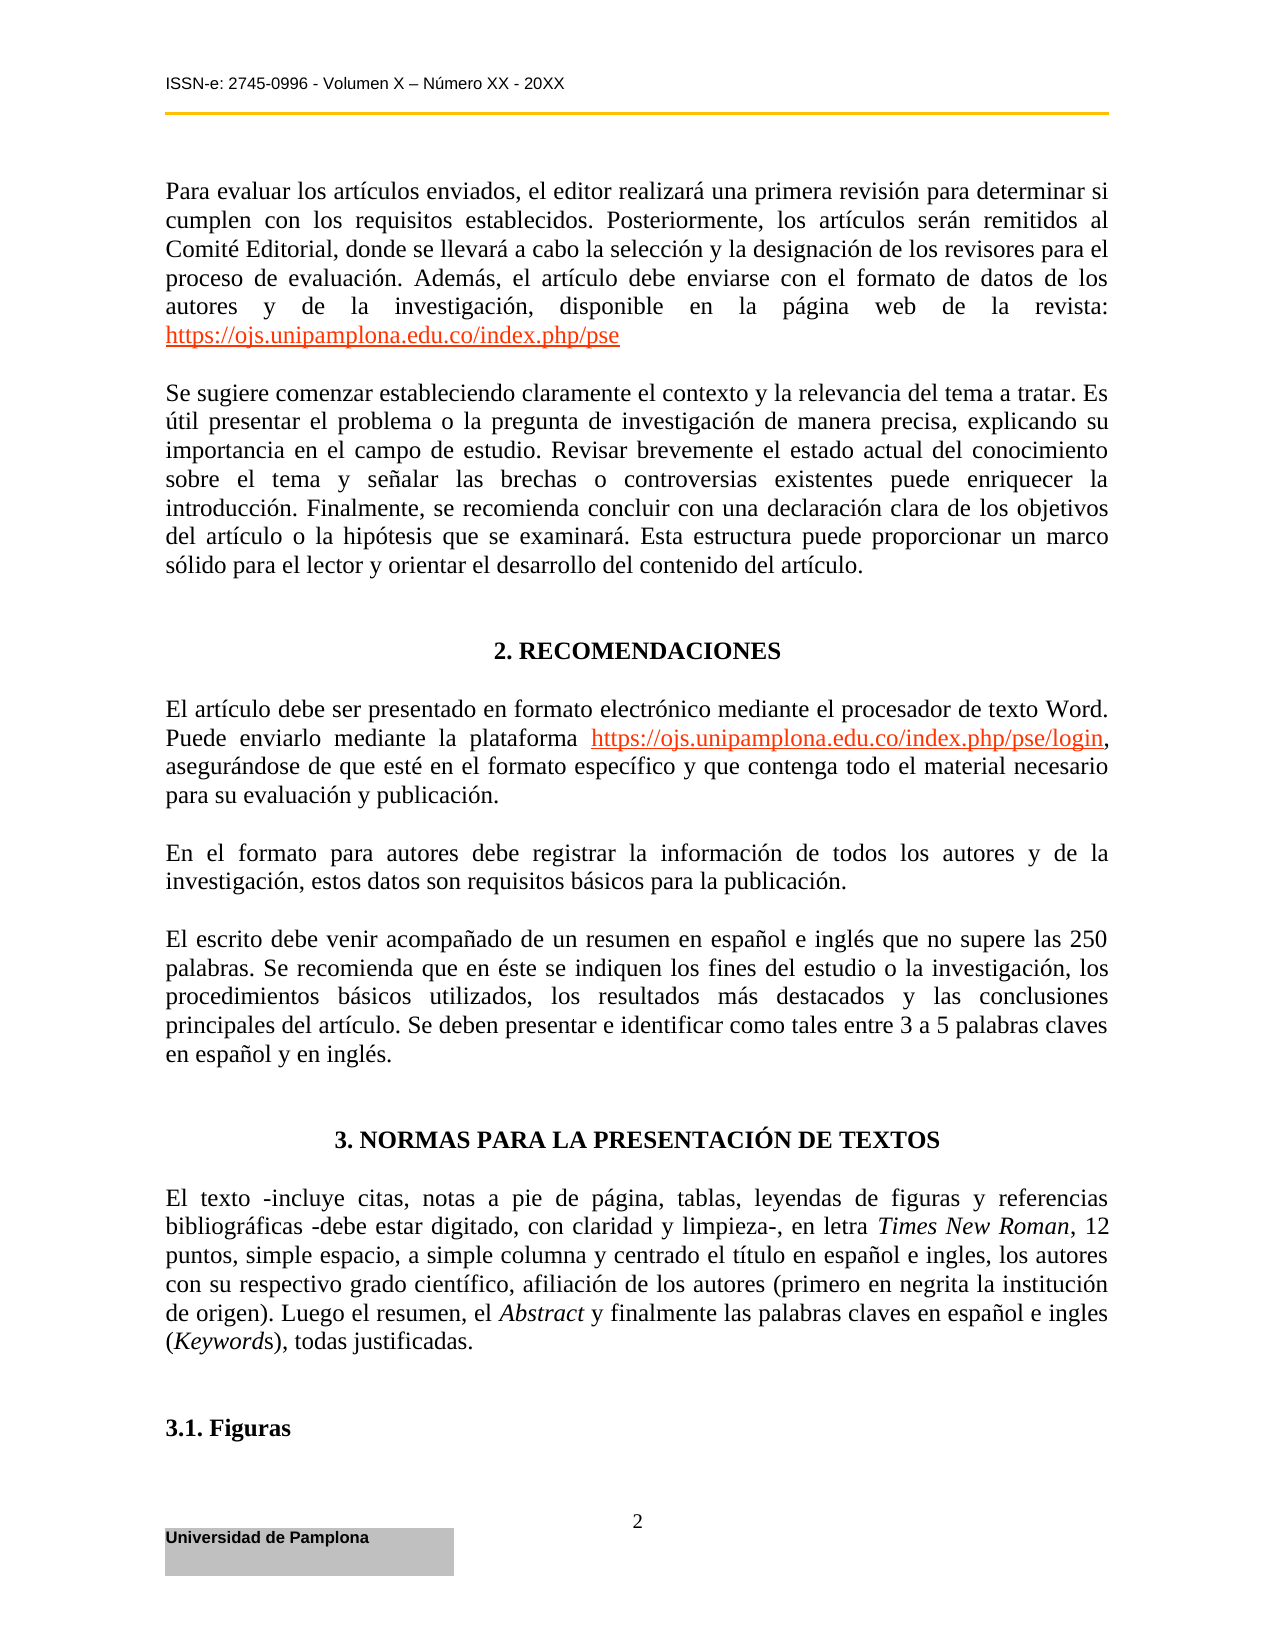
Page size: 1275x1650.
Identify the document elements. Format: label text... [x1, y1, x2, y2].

text El texto -incluye citas, notas a pie de página, tablas, leyendas de figuras y referencias bibliográficas -debe estar digitado, con claridad y limpieza-, en letra Times New Roman, 12 puntos, simple espacio, a simple columna y centrado el título en español e ingles, los autores con su respectivo grado científico, afiliación de los autores (primero en negrita la institución de origen). Luego el resumen, el Abstract y finalmente las palabras claves en español e ingles (Keywords), todas justificadas. [165, 1183, 1109, 1355]
text El escrito debe venir acompañado de un resumen en español e inglés que no supere las 250 palabras. Se recomienda que en éste se indiquen los fines del estudio o la investigación, los procedimientos básicos utilizados, los resultados más destacados y las conclusiones principales del artículo. Se deben presentar e identificar como tales entre 5 palabras claves en español y en inglés. [165, 924, 1109, 1068]
text Se sugiere comenzar estableciendo claramente el contexto y la relevancia del tema a tratar. Es útil presentar el problema o la pregunta de investigación de manera precisa, explicando su importancia en el campo de estudio. Revisar brevemente el estado actual del conocimiento sobre el tema y señalar las brechas o controversias existentes puede enriquecer la introducción. Finalmente, se recomienda concluir con una declaración clara de los objetivos del artículo o la hipótesis que se examinará. Esta estructura puede proporcionar un marco sólido para el lector y orientar el desarrollo del contenido del artículo. [165, 378, 1109, 579]
text 2. RECOMENDACIONES [165, 636, 1109, 665]
text 3. NORMAS PARA LA PRESENTACIÓN DE TEXTOS [165, 1125, 1109, 1154]
text El artículo debe ser presentado en formato electrónico mediante el procesador de texto Word. Puede enviarlo mediante la plataforma https://ojs.unipamplona.edu.co/index.php/pse/login, asegurándose de que esté en el formato específico y que contenga todo el material necesario para su evaluación y publicación. [165, 694, 1109, 809]
text 3.1. Figuras [165, 1413, 1109, 1441]
text Para evaluar los artículos enviados, el editor realizará una primera revisión para determinar si cumplen con los requisitos establecidos. Posteriormente, los artículos serán remitidos al Comité Editorial, donde se llevará a cabo la selección y la designación de los revisores para el proceso de evaluación. Además, el artículo debe enviarse con el formato de datos de los autores y de la investigación, disponible en la página web de la revista: https://ojs.unipamplona.edu.co/index.php/pse [165, 176, 1109, 349]
text En el formato para autores debe registrar la información de todos los autores y de la investigación, estos datos son requisitos básicos para la publicación. [165, 838, 1109, 895]
